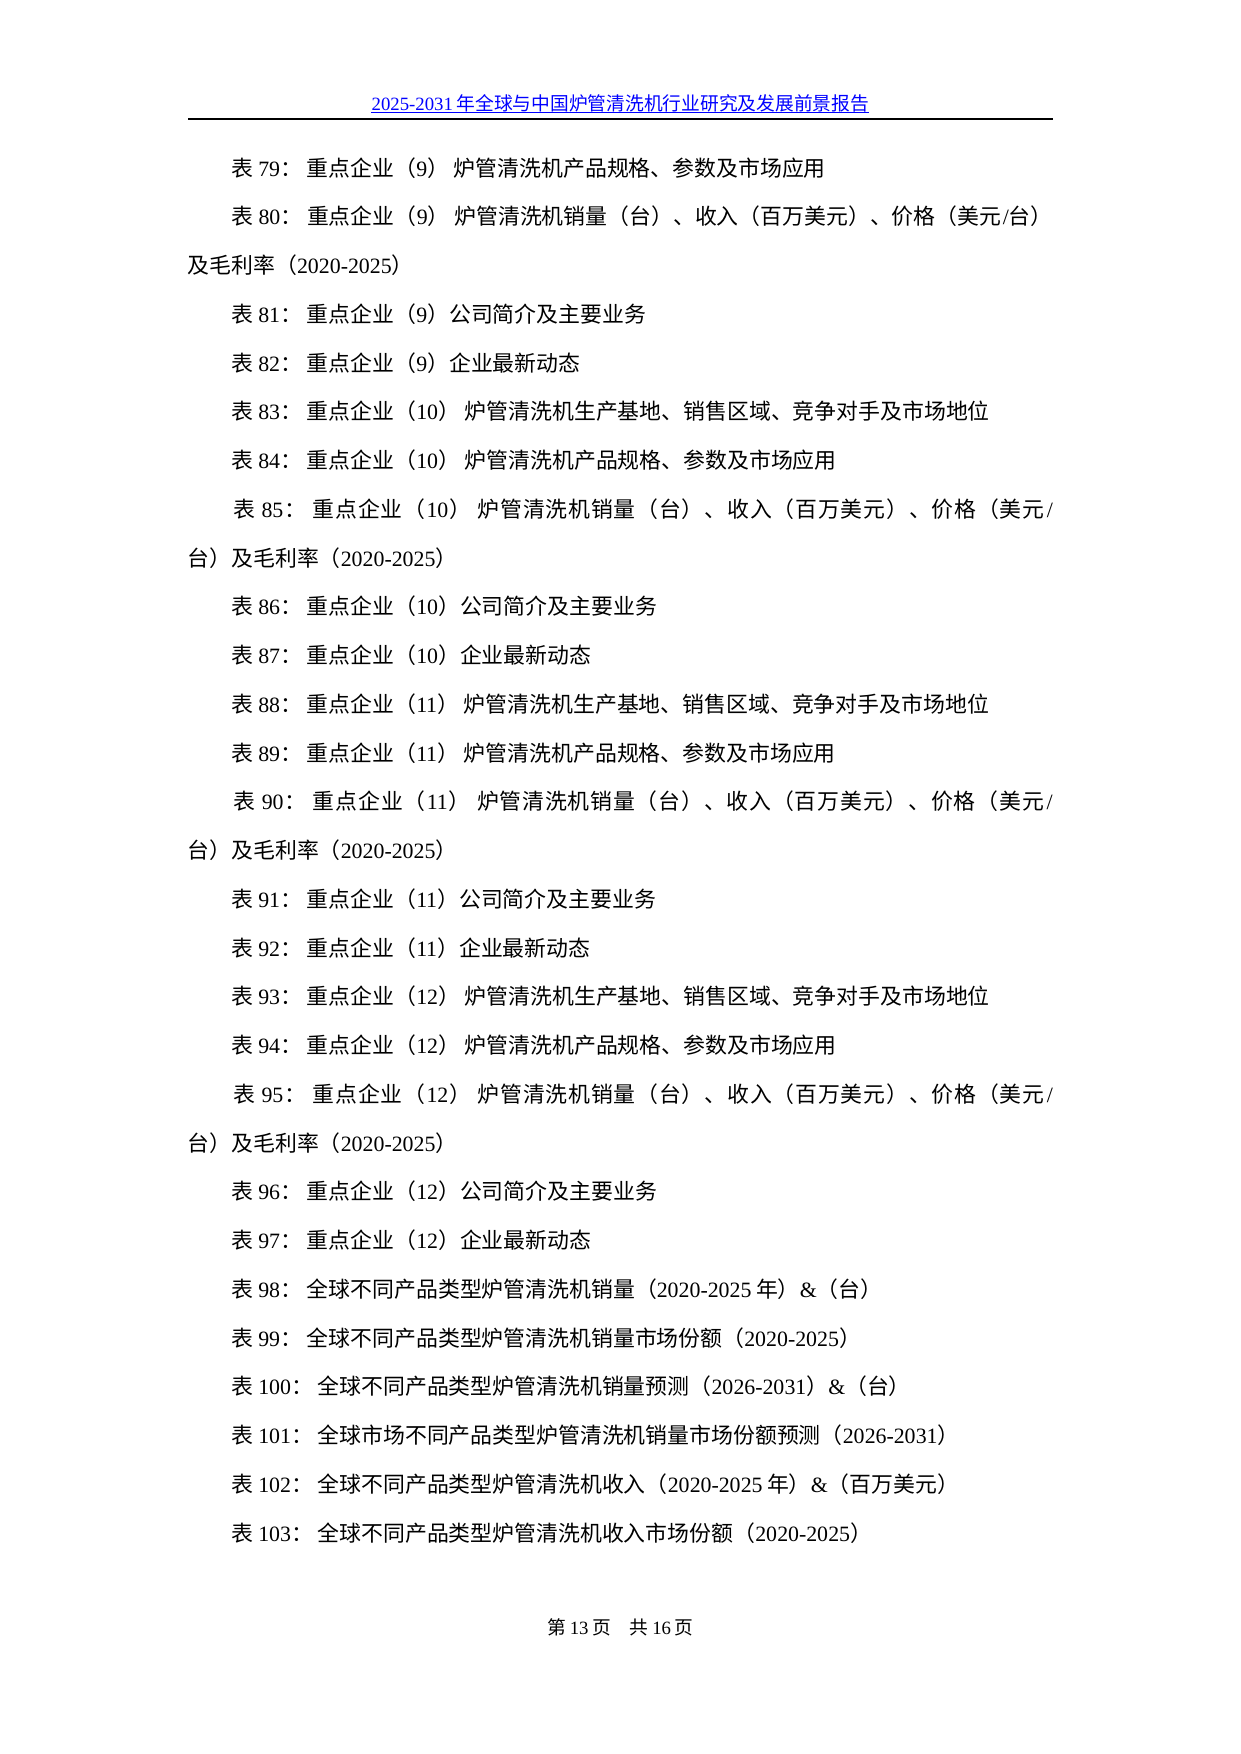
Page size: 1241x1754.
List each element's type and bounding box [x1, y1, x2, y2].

text [187, 150, 1053, 1548]
